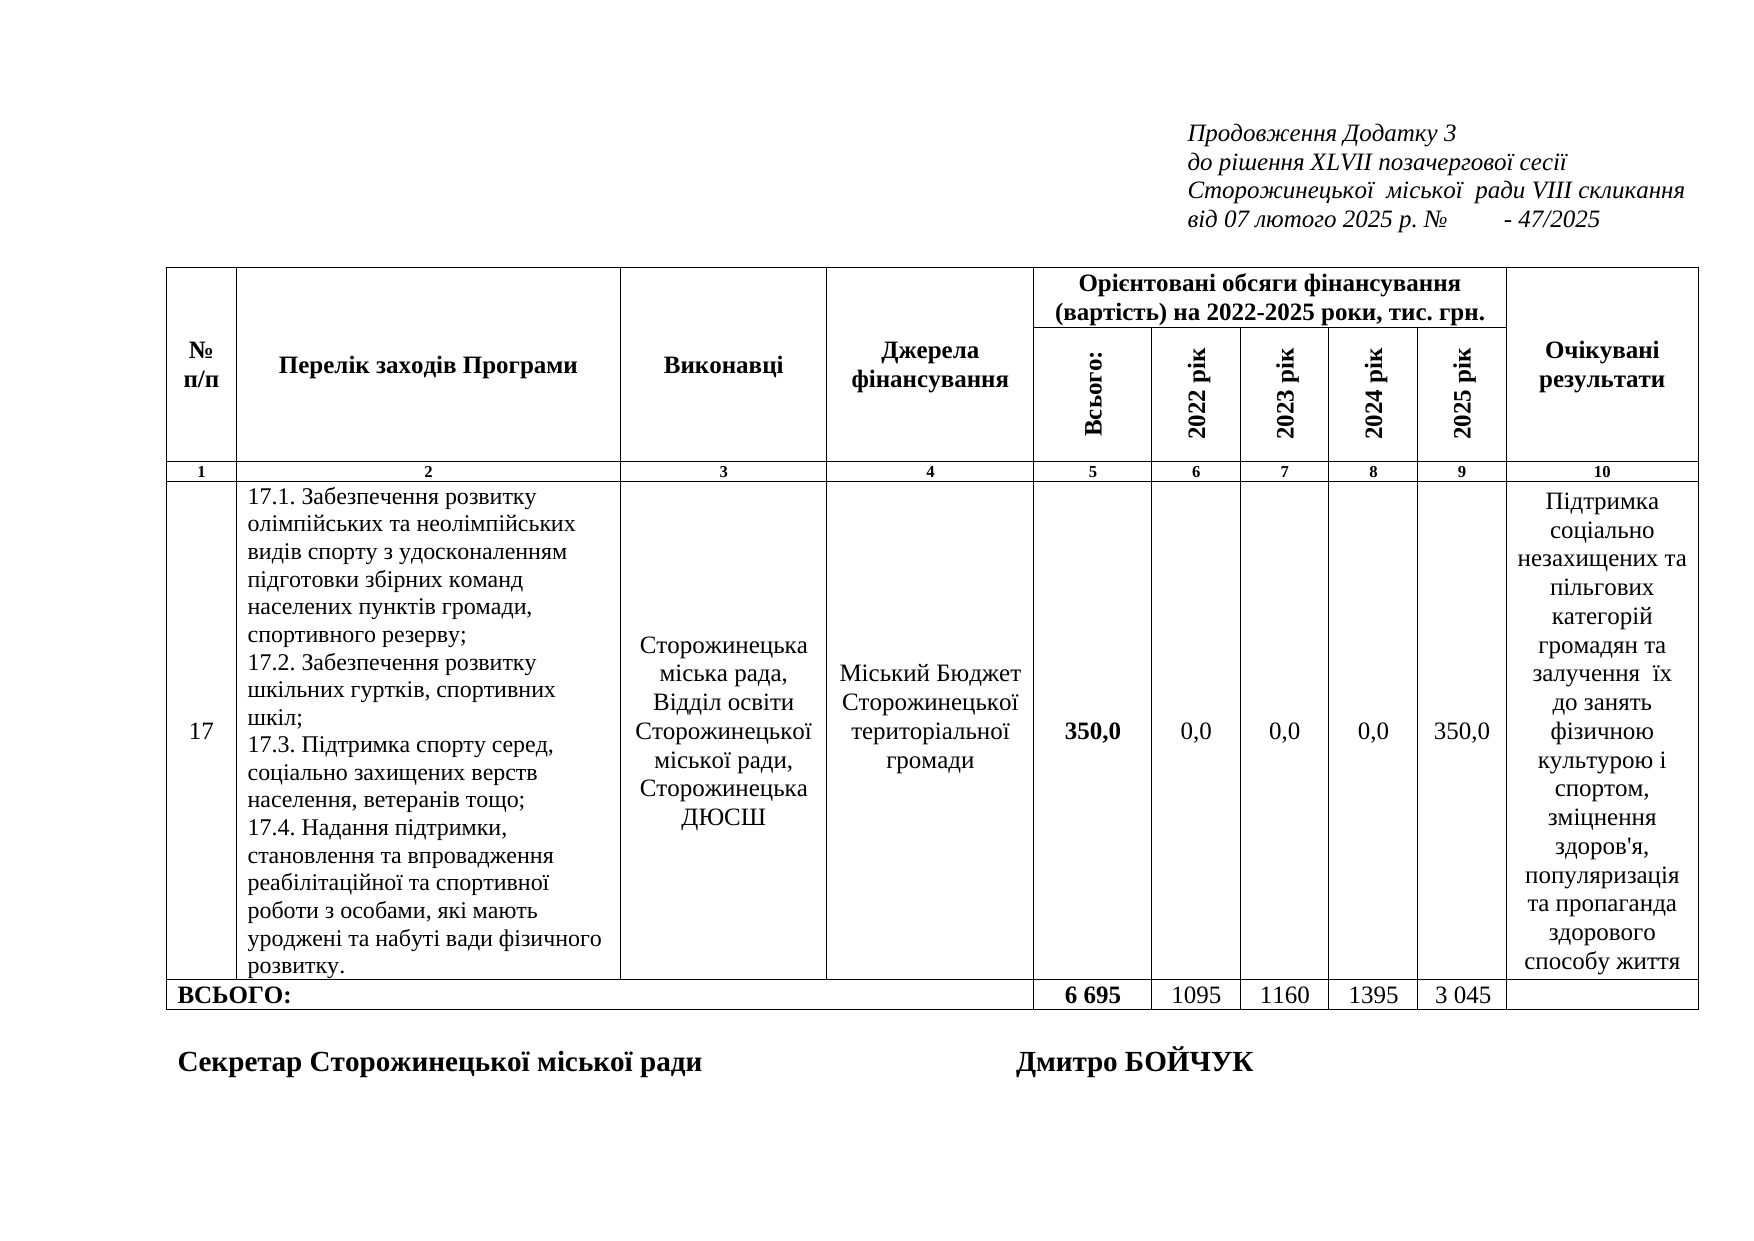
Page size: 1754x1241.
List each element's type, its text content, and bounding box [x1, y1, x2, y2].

table_header Перелік заходів Програми [237, 268, 620, 461]
table_cell 0,0 [1329, 482, 1417, 979]
table_cell Всього: [1034, 328, 1151, 461]
text Сторожинецької міської ради VIII скликання [1187, 176, 1695, 204]
table_cell 10 [1507, 462, 1698, 481]
table_header Орієнтовані обсяги фінансування (вартість) на 2022-2025 роки, тис. грн. [1034, 268, 1506, 327]
table_cell 3 [621, 462, 826, 481]
table_cell 350,0 [1418, 482, 1506, 979]
table_cell 17.1. Забезпечення розвитку олімпійських та неолімпійських видів спорту з удосконаленням підготовки збірних команд населених пунктів громади, спортивного резерву; 17.2. Забезпечення розвитку шкільних гуртків, спортивних шкіл; 17.3. Підтримка спорту серед, соціально захищених верств населення, ветеранів тощо; 17.4. Надання підтримки, становлення та впровадження реабілітаційної та спортивної роботи з особами, які мають уроджені та набуті вади фізичного розвитку. [237, 482, 620, 979]
table_cell [1507, 980, 1698, 1009]
table_cell 1395 [1329, 980, 1417, 1009]
table_cell Підтримка соціально незахищених та пільгових категорій громадян та залучення їх до занять фізичною культурою і спортом, зміцнення здоров'я, популяризація та пропаганда здорового способу життя [1507, 482, 1698, 979]
table_cell 1095 [1152, 980, 1240, 1009]
table_cell 0,0 [1241, 482, 1328, 979]
table_header № п/п [167, 268, 236, 461]
table_cell 3 045 [1418, 980, 1506, 1009]
table_cell ВСЬОГО: [167, 980, 1033, 1009]
table_cell 9 [1418, 462, 1506, 481]
table_cell 5 [1034, 462, 1151, 481]
table_cell 2024 рік [1329, 328, 1417, 461]
table_cell 2 [237, 462, 620, 481]
table_cell 6 [1152, 462, 1240, 481]
table_cell 4 [827, 462, 1033, 481]
table_cell 2022 рік [1152, 328, 1240, 461]
table_cell 17 [167, 482, 236, 979]
text Продовження Додатку 3 [1187, 118, 1695, 147]
table_cell 8 [1329, 462, 1417, 481]
table_cell 2023 рік [1241, 328, 1328, 461]
text від 07 лютого 2025 р. № - 47/2025 [1187, 204, 1695, 233]
table_cell 1 [167, 462, 236, 481]
table_cell 6 695 [1034, 980, 1151, 1009]
table_cell 1160 [1241, 980, 1328, 1009]
table_header Виконавці [621, 268, 826, 461]
table_cell Міський Бюджет Сторожинецької територіальної громади [827, 482, 1033, 979]
table_header Джерела фінансування [827, 268, 1033, 461]
table_cell Сторожинецька міська рада, Відділ освіти Сторожинецької міської ради, Сторожинецька ДЮСШ [621, 482, 826, 979]
text до рішення ХLVІІ позачергової сесії [1187, 147, 1695, 176]
table_cell 350,0 [1034, 482, 1151, 979]
table_cell 0,0 [1152, 482, 1240, 979]
table_header Очікувані результати [1507, 268, 1698, 461]
text Секретар Сторожинецької міської ради Дмитро БОЙЧУК [177, 1044, 1695, 1077]
table_cell 2025 рік [1418, 328, 1506, 461]
table_cell 7 [1241, 462, 1328, 481]
